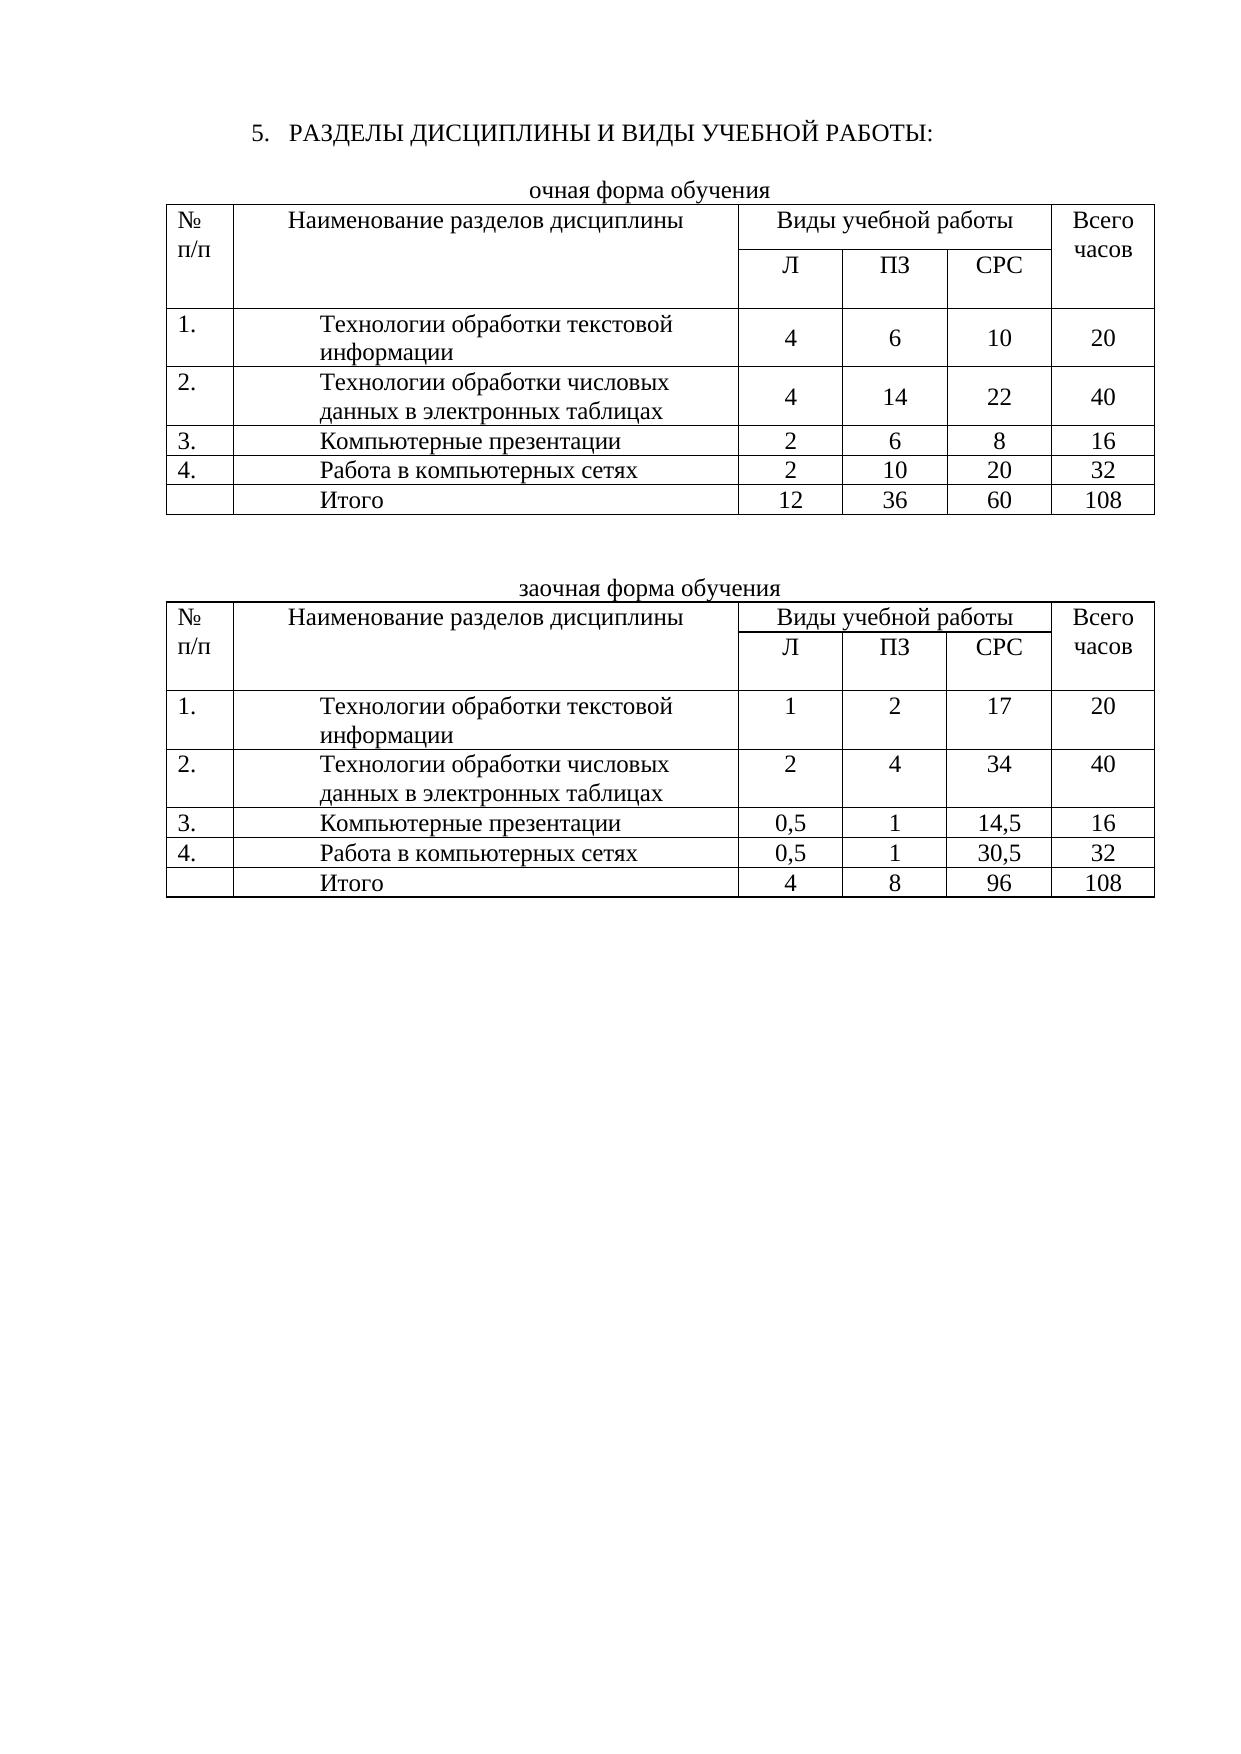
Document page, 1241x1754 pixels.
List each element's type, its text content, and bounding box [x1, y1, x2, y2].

table_cell 20 [1052, 309, 1154, 366]
table_cell 12 [739, 485, 842, 514]
table_cell Работа в компьютерных сетях [234, 456, 738, 484]
table_cell Технологии обработки числовых данных в электронных таблицах [234, 750, 738, 807]
table_cell 14,5 [947, 808, 1051, 837]
table_cell Л [739, 250, 842, 308]
table_cell 3. [167, 426, 233, 454]
table_cell 6 [843, 309, 947, 366]
table_cell СРС [947, 633, 1051, 690]
table_cell 20 [948, 456, 1051, 484]
table_cell 20 [1052, 691, 1154, 748]
table_cell 2 [739, 426, 842, 454]
table_cell 0,5 [739, 808, 842, 837]
table_cell Технологии обработки текстовой информации [234, 691, 738, 748]
table_cell 14 [843, 367, 947, 425]
table_cell Работа в компьютерных сетях [234, 838, 738, 867]
table_cell ПЗ [843, 250, 947, 308]
text заочная форма обучения [177, 573, 1122, 601]
table_cell 4 [739, 309, 842, 366]
table_cell 40 [1052, 367, 1154, 425]
table_cell 34 [947, 750, 1051, 807]
table_cell 108 [1052, 485, 1154, 514]
table_cell 2 [739, 456, 842, 484]
table_header Виды учебной работы [739, 603, 1051, 631]
table_cell 2 [843, 691, 946, 748]
table_cell 16 [1052, 808, 1154, 837]
table_cell Технологии обработки текстовой информации [234, 309, 738, 366]
table_cell 1 [843, 838, 946, 867]
table_cell 0,5 [739, 838, 842, 867]
table_cell Л [739, 633, 842, 690]
table_cell 4 [739, 367, 842, 425]
table_cell 2. [167, 750, 233, 807]
table_cell 4. [167, 838, 233, 867]
table_cell 10 [948, 309, 1051, 366]
text очная форма обучения [177, 176, 1122, 204]
table_cell ПЗ [843, 633, 946, 690]
table_header № п/п [167, 603, 233, 690]
table_cell 4 [739, 868, 842, 896]
table_cell 1. [167, 691, 233, 748]
table_cell 2. [167, 367, 233, 425]
table_cell [167, 868, 233, 896]
table_cell 3. [167, 808, 233, 837]
table_cell Компьютерные презентации [234, 808, 738, 837]
table_cell 30,5 [947, 838, 1051, 867]
table_cell 17 [947, 691, 1051, 748]
list РАЗДЕЛЫ ДИСЦИПЛИНЫ И ВИДЫ УЧЕБНОЙ РАБОТЫ: [251, 118, 1122, 147]
table_cell 2 [739, 750, 842, 807]
table_header Виды учебной работы [739, 205, 1051, 249]
table_cell 108 [1052, 868, 1154, 896]
table_cell 32 [1052, 456, 1154, 484]
table_cell 8 [948, 426, 1051, 454]
table_cell 4 [843, 750, 946, 807]
table_cell 96 [947, 868, 1051, 896]
table_header Всего часов [1052, 205, 1154, 308]
table_cell 36 [843, 485, 947, 514]
table_cell 4. [167, 456, 233, 484]
table_cell 6 [843, 426, 947, 454]
table_cell 60 [948, 485, 1051, 514]
table_cell СРС [948, 250, 1051, 308]
table_cell 22 [948, 367, 1051, 425]
table_cell 10 [843, 456, 947, 484]
table_header Наименование разделов дисциплины [234, 603, 738, 690]
table_cell 1 [739, 691, 842, 748]
table_cell 1 [843, 808, 946, 837]
table_cell Итого [234, 868, 738, 896]
table_cell 1. [167, 309, 233, 366]
table_cell [167, 485, 233, 514]
table_cell 16 [1052, 426, 1154, 454]
table_cell Итого [234, 485, 738, 514]
table_cell Компьютерные презентации [234, 426, 738, 454]
table_cell 8 [843, 868, 946, 896]
table_header Наименование разделов дисциплины [234, 205, 738, 308]
table_header Всего часов [1052, 603, 1154, 690]
table_cell 40 [1052, 750, 1154, 807]
table_header № п/п [167, 205, 233, 308]
table_cell 32 [1052, 838, 1154, 867]
table_cell Технологии обработки числовых данных в электронных таблицах [234, 367, 738, 425]
